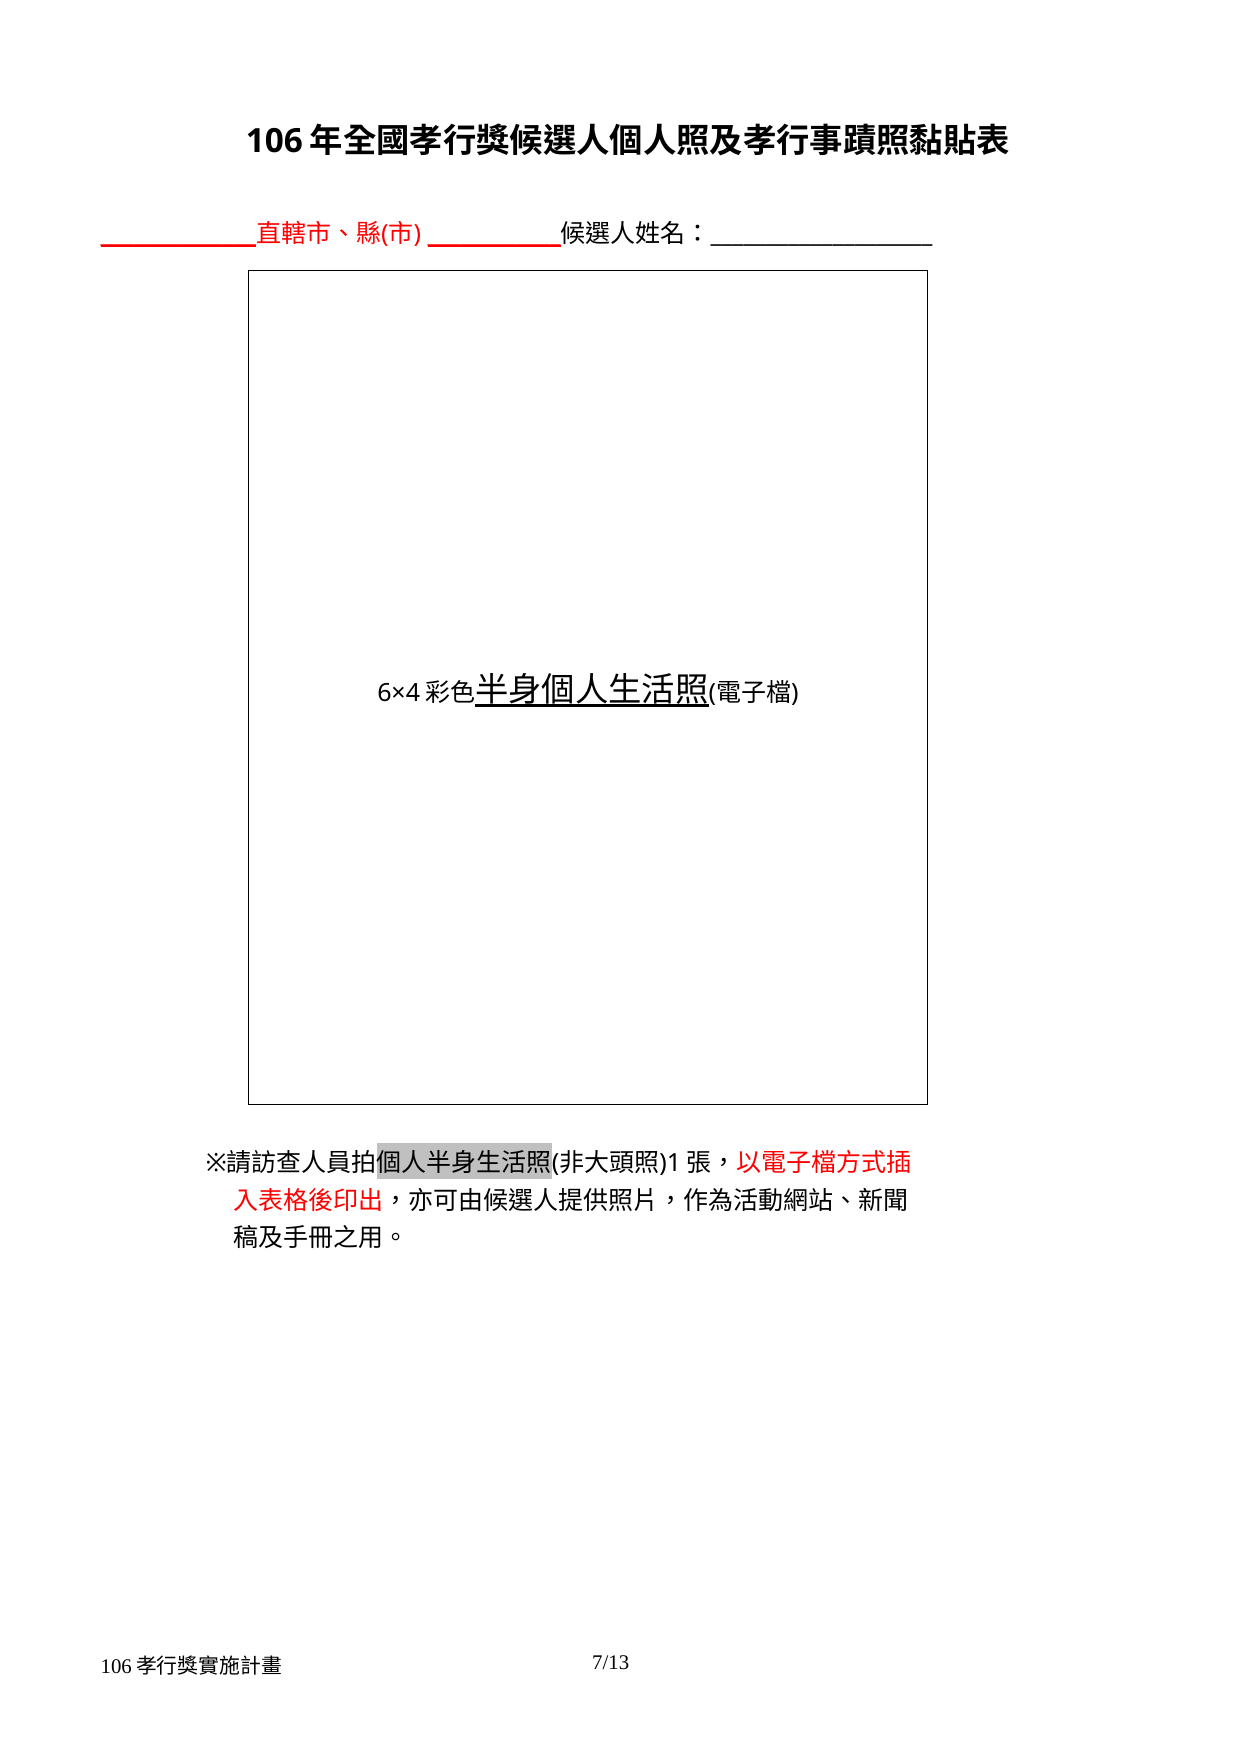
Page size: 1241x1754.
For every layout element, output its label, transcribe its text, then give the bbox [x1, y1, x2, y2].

text ※請訪查人員拍個人半身生活照(非大頭照)1張，以電子檔方式插入表格後印出，亦可由候選人提供照片，作為活動網站、新聞稿及手冊之用。 [206, 1142, 927, 1255]
table_header 6×4彩色半身個人生活照(電子檔) [249, 271, 927, 1104]
text ______________直轄市、縣(市) ____________候選人姓名：____________________ [100, 213, 1140, 251]
text 106年全國孝行獎候選人個人照及孝行事蹟照黏貼表 [115, 101, 1140, 176]
